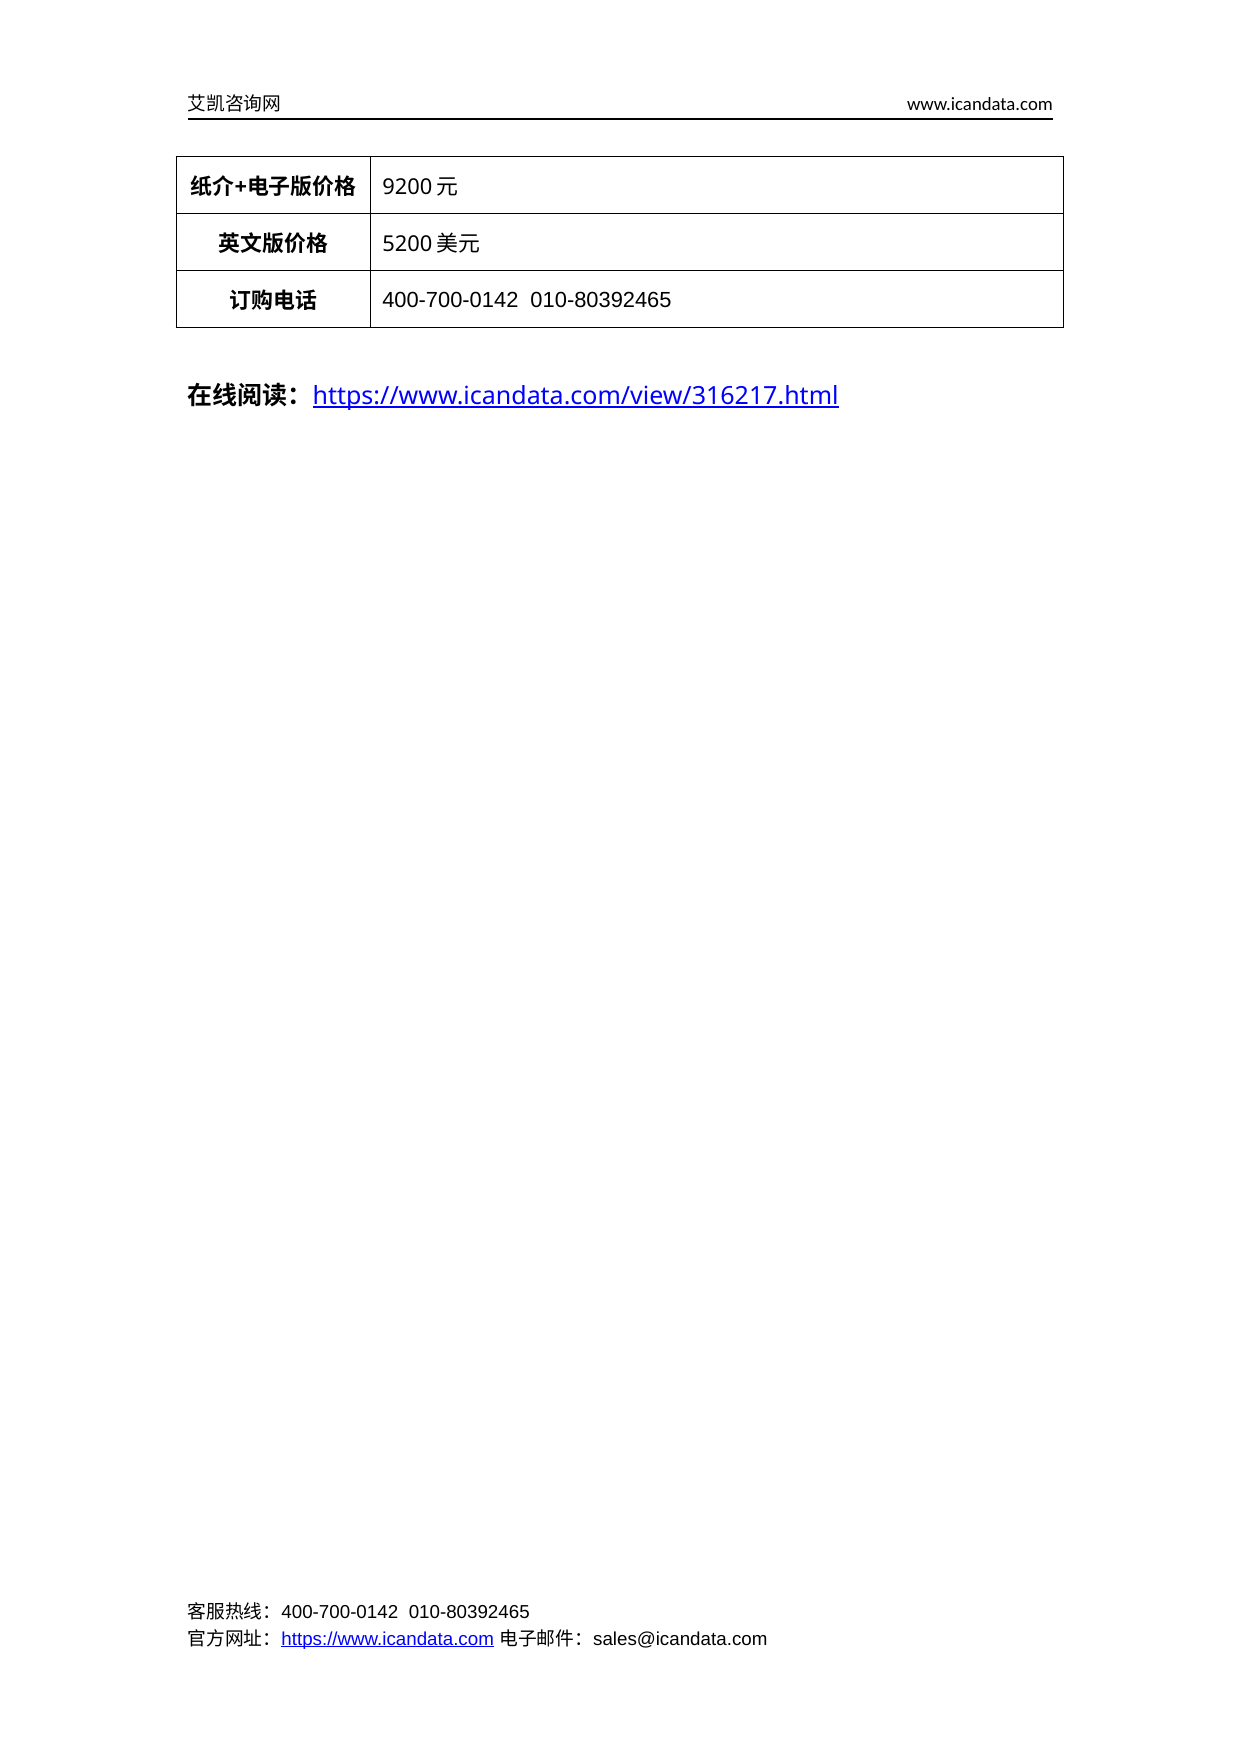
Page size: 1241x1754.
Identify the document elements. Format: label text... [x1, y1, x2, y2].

table_cell 9200元 [371, 157, 1063, 213]
table_cell 订购电话 [177, 271, 370, 327]
table_cell 纸介+电子版价格 [177, 157, 370, 213]
table_cell 5200美元 [371, 214, 1063, 270]
table_cell 400-700-0142 010-80392465 [371, 271, 1063, 327]
text 在线阅读：https://www.icandata.com/view/316217.html [187, 361, 1053, 426]
table_cell 英文版价格 [177, 214, 370, 270]
